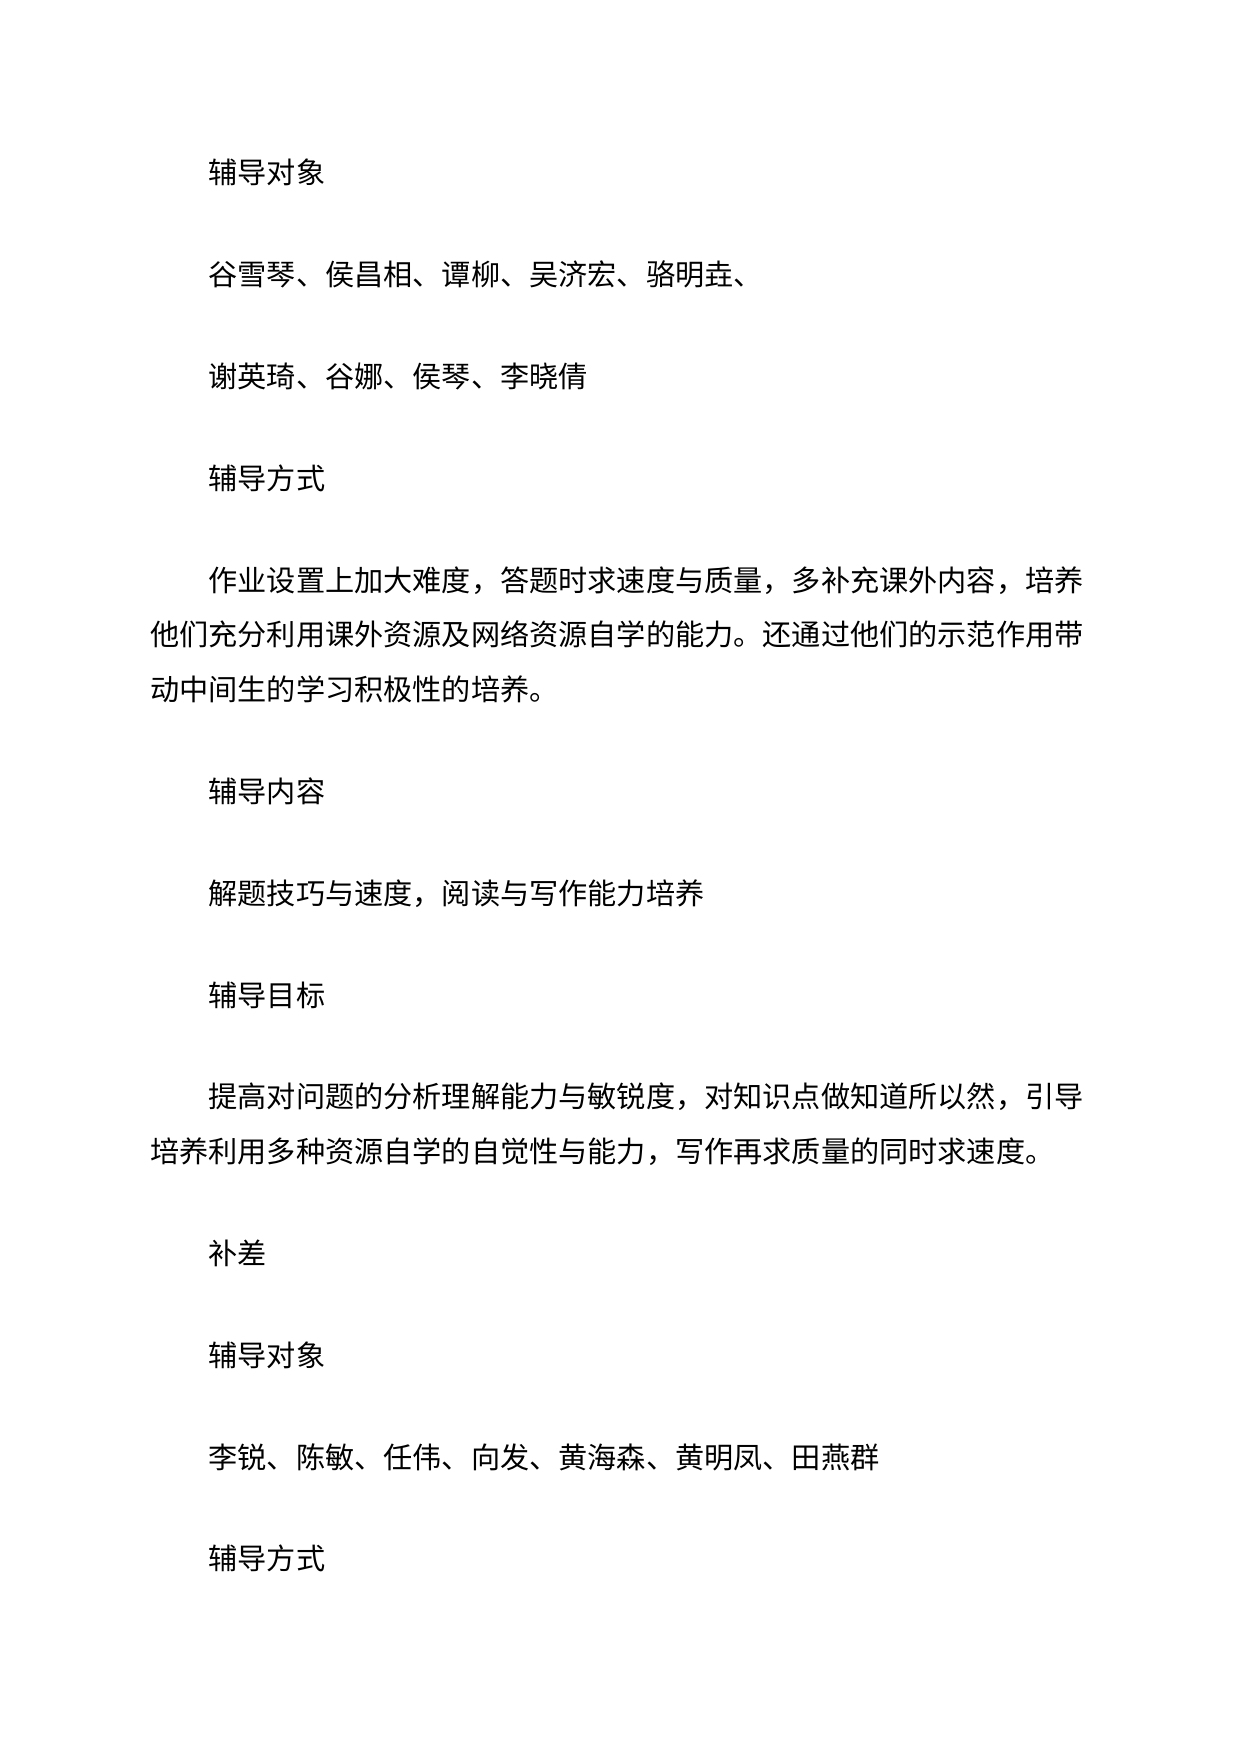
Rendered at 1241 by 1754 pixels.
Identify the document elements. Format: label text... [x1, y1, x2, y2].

text 补差 [150, 1231, 1090, 1273]
text 辅导内容 [150, 769, 1090, 811]
text 解题技巧与速度，阅读与写作能力培养 [150, 870, 1090, 913]
text 辅导方式 [150, 1536, 1090, 1578]
text 作业设置上加大难度，答题时求速度与质量，多补充课外内容，培养他们充分利用课外资源及网络资源自学的能力。还通过他们的示范作用带动中间生的学习积极性的培养。 [150, 557, 1090, 709]
text 谢英琦、谷娜、侯琴、李晓倩 [150, 353, 1090, 396]
text 辅导目标 [150, 972, 1090, 1014]
text 辅导对象 [150, 150, 1090, 192]
text 辅导对象 [150, 1332, 1090, 1375]
text 辅导方式 [150, 455, 1090, 498]
text 提高对问题的分析理解能力与敏锐度，对知识点做知道所以然，引导培养利用多种资源自学的自觉性与能力，写作再求质量的同时求速度。 [150, 1074, 1090, 1171]
text 谷雪琴、侯昌相、谭柳、吴济宏、骆明垚、 [150, 252, 1090, 294]
text 李锐、陈敏、任伟、向发、黄海森、黄明凤、田燕群 [150, 1434, 1090, 1476]
